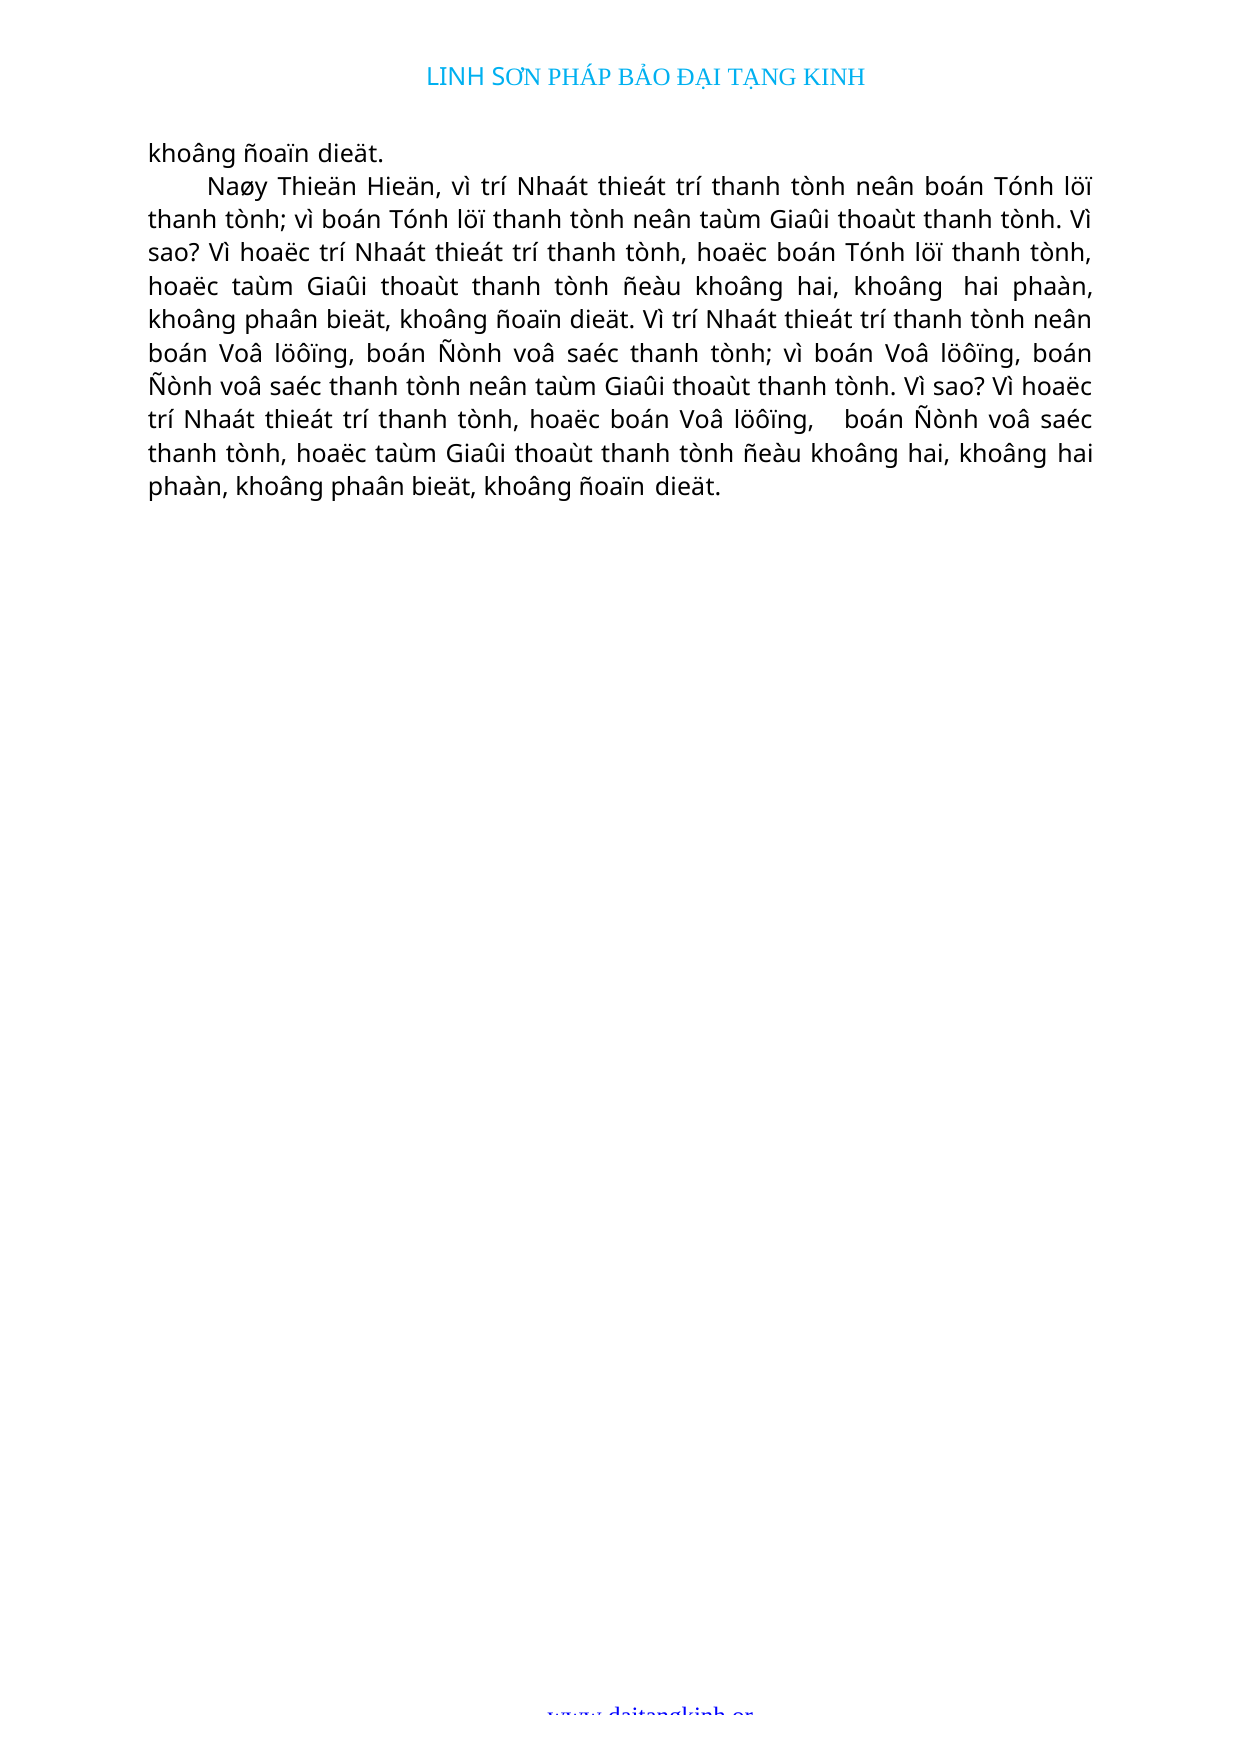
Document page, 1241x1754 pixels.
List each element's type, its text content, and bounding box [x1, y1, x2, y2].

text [148, 135, 1093, 169]
text Naøy Thieän Hieän, vì trí Nhaát thieát trí thanh tònh neân boán Tónh löï thanh tònh; vì boán Tónh löï thanh tònh neân taùm Giaûi thoaùt thanh tònh. Vì sao? Vì hoaëc trí Nhaát thieát trí thanh tònh, hoaëc boán Tónh löï thanh tònh, hoaëc taùm Giaûi thoaùt thanh tònh ñeàu khoâng hai, khoâng hai phaàn, khoâng phaân bieät, khoâng ñoaïn dieät. Vì trí Nhaát thieát trí thanh tònh neân boán Voâ löôïng, boán Ñònh voâ saéc thanh tònh; vì boán Voâ löôïng, boán Ñònh voâ saéc thanh tònh neân taùm Giaûi thoaùt thanh tònh. Vì sao? Vì hoaëc trí Nhaát thieát trí thanh tònh, hoaëc boán Voâ löôïng, boán Ñònh voâ saéc thanh tònh, hoaëc taùm Giaûi thoaùt thanh tònh ñeàu khoâng hai, khoâng hai phaàn, khoâng phaân bieät, khoâng ñoaïn dieät. [148, 169, 1093, 503]
